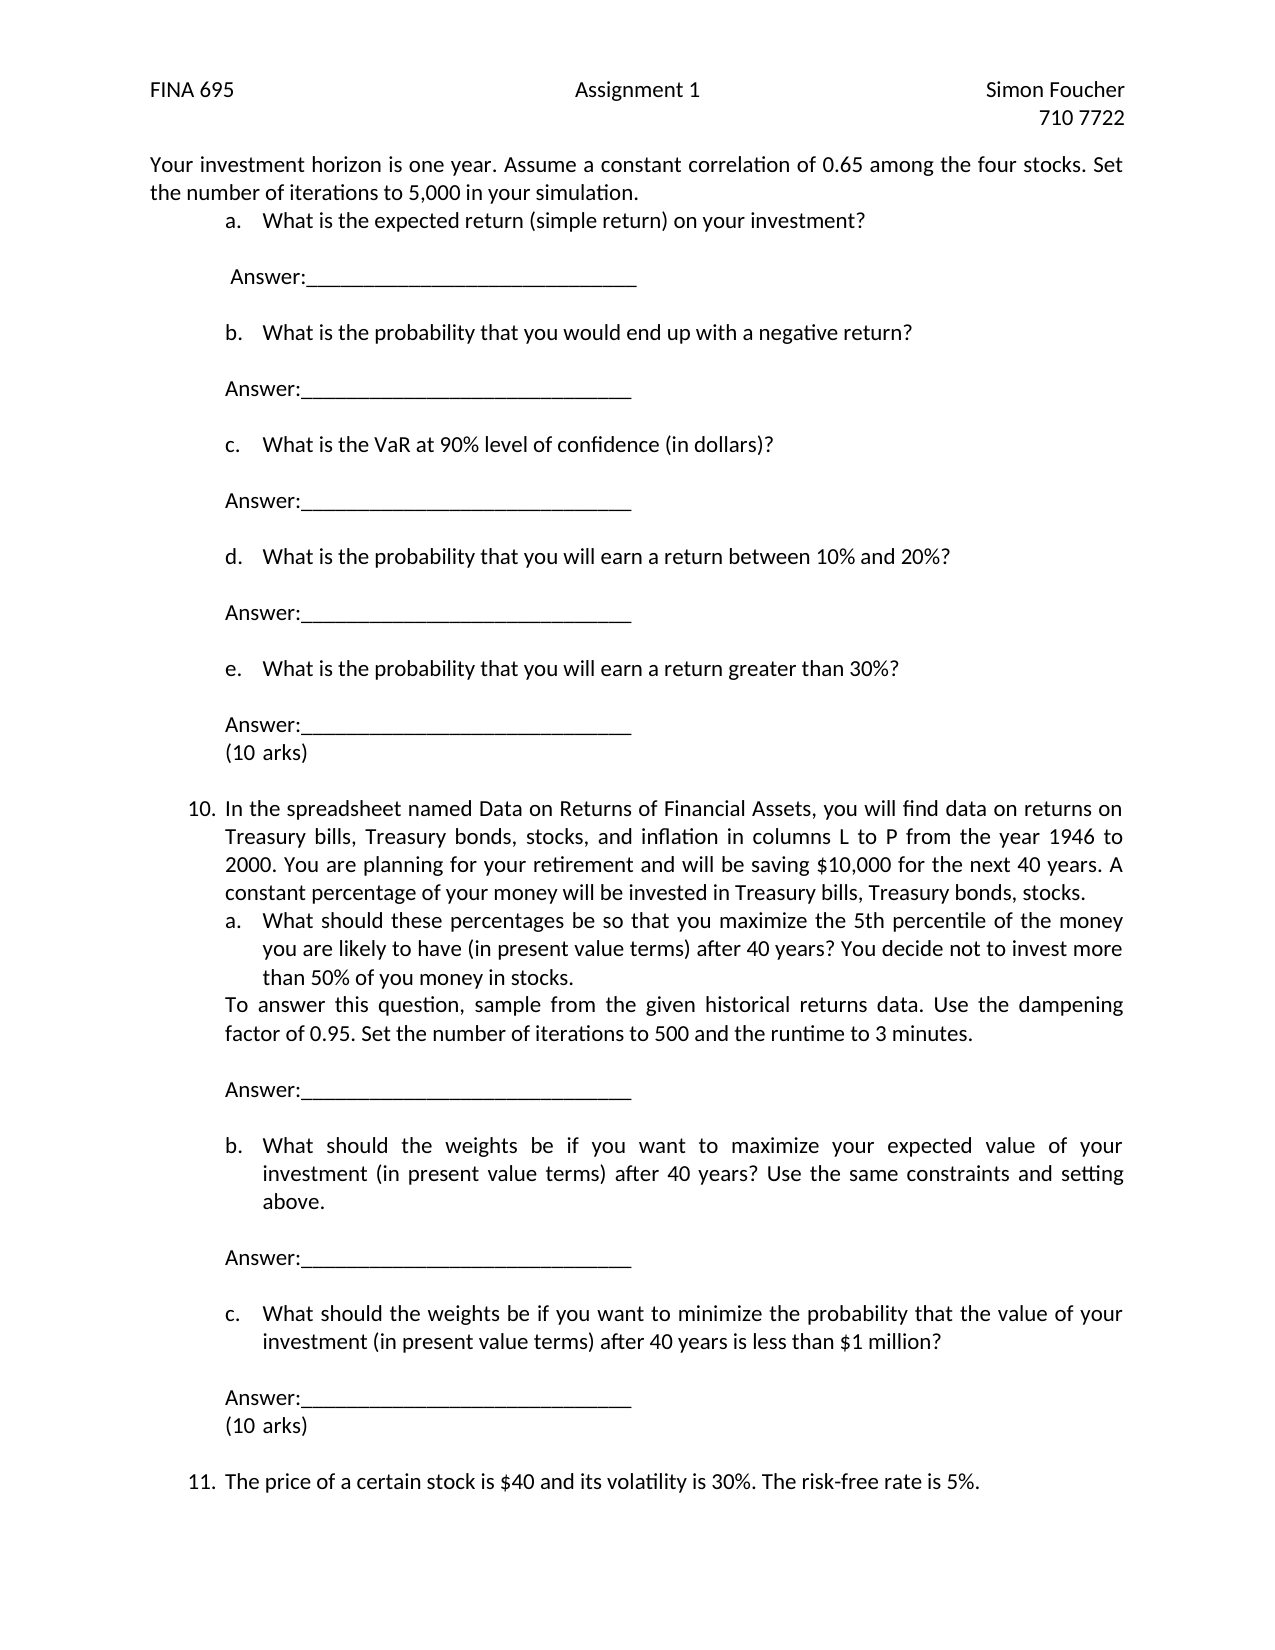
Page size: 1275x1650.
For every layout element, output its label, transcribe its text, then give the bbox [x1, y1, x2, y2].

list What is the probability that you will earn a return between 10% and 20%? [225, 542, 1125, 570]
list What is the expected return (simple return) on your investment? [225, 206, 1125, 234]
list Answer:_____________________________ [225, 262, 1125, 290]
list What is the probability that you would end up with a negative return? [225, 318, 1125, 346]
list What is the VaR at 90% level of confidence (in dollars)? [225, 430, 1125, 458]
list Answer:_____________________________ [225, 486, 1125, 514]
list Answer:_____________________________ [225, 710, 1125, 738]
text Your investment horizon is one year. Assume a constant correlation of 0.65 among the four stocks. Set the number of iterations to 5,000 in your simulation. [150, 150, 1125, 206]
list arks) [225, 1411, 1125, 1439]
list Answer:_____________________________ [225, 1243, 1125, 1271]
list What should these percentages be so that you maximize the 5th percentile of the money you are likely to have (in present value terms) after 40 years? You decide not to invest more than 50% of you money in stocks. [225, 907, 1125, 991]
list arks) [225, 738, 1125, 766]
list Answer:_____________________________ [225, 598, 1125, 626]
list Answer:_____________________________ [225, 374, 1125, 402]
list What should the weights be if you want to minimize the probability that the value of your investment (in present value terms) after 40 years is less than $1 million? [225, 1299, 1125, 1355]
list In the spreadsheet named Data on Returns of Financial Assets, you will find data on returns on Treasury bills, Treasury bonds, stocks, and inflation in columns L to P from the year 1946 to 2000. You are planning for your retirement and will be saving $10,000 for the next 40 years. A constant percentage of your money will be invested in Treasury bills, Treasury bonds, stocks. [187, 794, 1125, 907]
list What should the weights be if you want to maximize your expected value of your investment (in present value terms) after 40 years? Use the same constraints and setting above. [225, 1131, 1125, 1215]
list What is the probability that you will earn a return greater than 30%? [225, 654, 1125, 682]
list To answer this question, sample from the given historical returns data. Use the dampening factor of 0.95. Set the number of iterations to 500 and the runtime to 3 minutes. [225, 991, 1125, 1047]
list The price of a certain stock is $40 and its volatility is 30%. The risk-free rate is 5%. [187, 1467, 1125, 1495]
list Answer:_____________________________ [225, 1383, 1125, 1411]
list Answer:_____________________________ [225, 1075, 1125, 1103]
